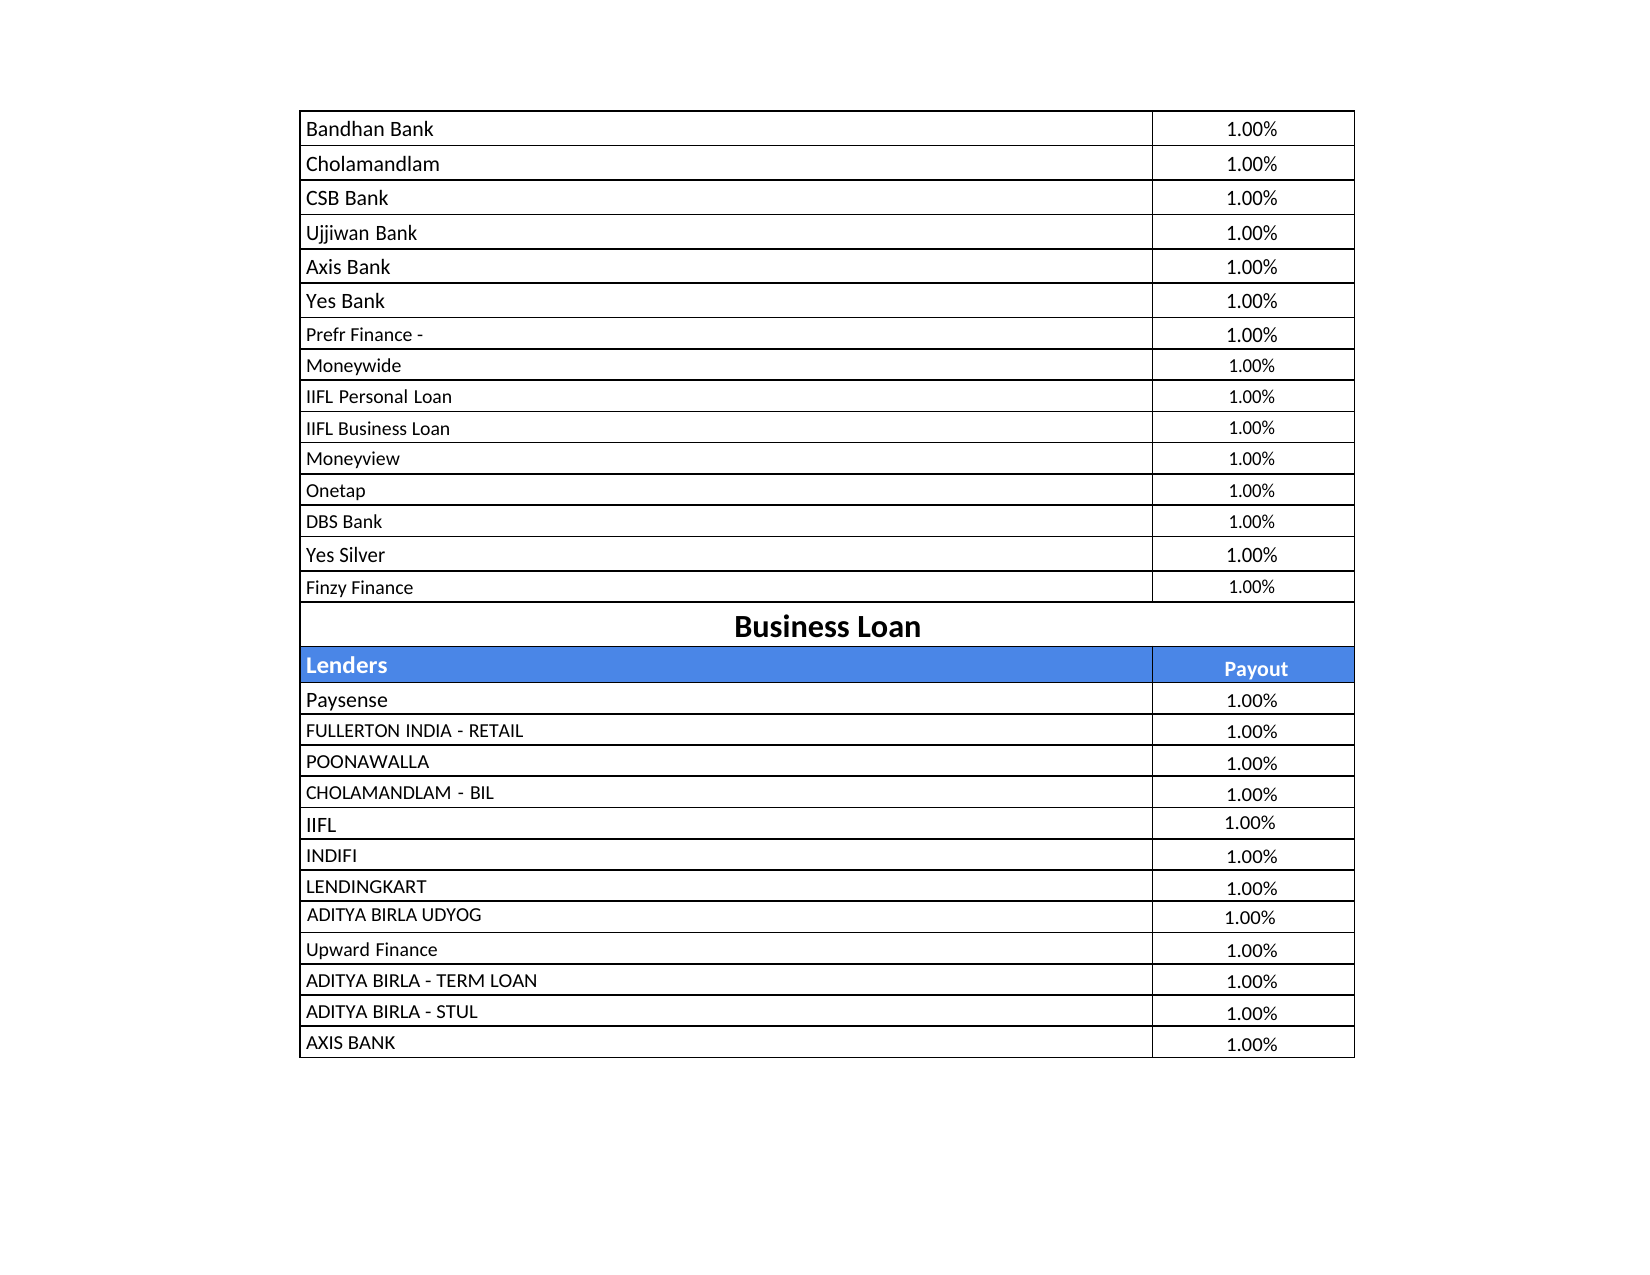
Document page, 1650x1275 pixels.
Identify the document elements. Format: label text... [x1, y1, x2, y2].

table_header Bandhan Bank [301, 112, 1152, 145]
table_cell Moneyview [301, 443, 1152, 473]
table_cell 1.00% [1153, 1027, 1354, 1057]
table_cell 1.00% [1153, 443, 1354, 473]
table_cell CHOLAMANDLAM - BIL [301, 777, 1152, 807]
table_cell 1.00% [1153, 537, 1354, 570]
table_cell Moneywide [301, 350, 1152, 379]
table_cell ADITYA BIRLA - STUL [301, 996, 1152, 1025]
table_cell Cholamandlam [301, 146, 1152, 179]
table_cell 1.00% [1153, 996, 1354, 1025]
table_cell 1.00% [1153, 181, 1354, 213]
table_cell 1.00% [1153, 284, 1354, 317]
table_cell Upward Finance [301, 933, 1152, 963]
table_cell 1.00% [1153, 350, 1354, 379]
table_cell 1.00% [1153, 746, 1354, 775]
table_cell 1.00% [1153, 215, 1354, 248]
table_cell 1.00% [1153, 840, 1354, 869]
table_cell Finzy Finance [301, 572, 1152, 601]
table_cell 1.00% [1153, 412, 1354, 442]
table_cell CSB Bank [301, 181, 1152, 213]
table_cell 1.00% [1153, 381, 1354, 411]
table_cell Payout [1153, 647, 1354, 682]
table_cell Onetap [301, 475, 1152, 504]
table_header 1.00% [1153, 112, 1354, 145]
table_cell ADITYA BIRLA UDYOG [301, 902, 1152, 932]
table_cell POONAWALLA [301, 746, 1152, 775]
table_cell 1.00% [1153, 933, 1354, 963]
table_cell 1.00% [1153, 808, 1354, 838]
table_cell 1.00% [1153, 250, 1354, 282]
table_cell 1.00% [1153, 683, 1354, 713]
table_cell LENDINGKART [301, 871, 1152, 900]
table_cell IIFL [301, 808, 1152, 838]
table_cell Axis Bank [301, 250, 1152, 282]
table_cell 1.00% [1153, 715, 1354, 744]
table_cell AXIS BANK [301, 1027, 1152, 1057]
table_cell Yes Silver [301, 537, 1152, 570]
table_cell 1.00% [1153, 146, 1354, 179]
table_cell 1.00% [1153, 318, 1354, 348]
table_cell INDIFI [301, 840, 1152, 869]
table_cell 1.00% [1153, 506, 1354, 536]
table_cell 1.00% [1153, 965, 1354, 994]
table_cell Ujjiwan Bank [301, 215, 1152, 248]
table_cell Business Loan [301, 603, 1354, 646]
table_cell Paysense [301, 683, 1152, 713]
table_cell 1.00% [1153, 572, 1354, 601]
table_cell IIFL Business Loan [301, 412, 1152, 442]
table_cell FULLERTON INDIA - RETAIL [301, 715, 1152, 744]
table_cell 1.00% [1153, 475, 1354, 504]
table_cell ADITYA BIRLA - TERM LOAN [301, 965, 1152, 994]
table_cell Prefr Finance - [301, 318, 1152, 348]
table_cell Yes Bank [301, 284, 1152, 317]
table_cell DBS Bank [301, 506, 1152, 536]
table_cell Lenders [301, 647, 1152, 682]
table_cell 1.00% [1153, 777, 1354, 807]
table_cell 1.00% [1153, 871, 1354, 900]
table_cell IIFL Personal Loan [301, 381, 1152, 411]
table_cell 1.00% [1153, 902, 1354, 932]
